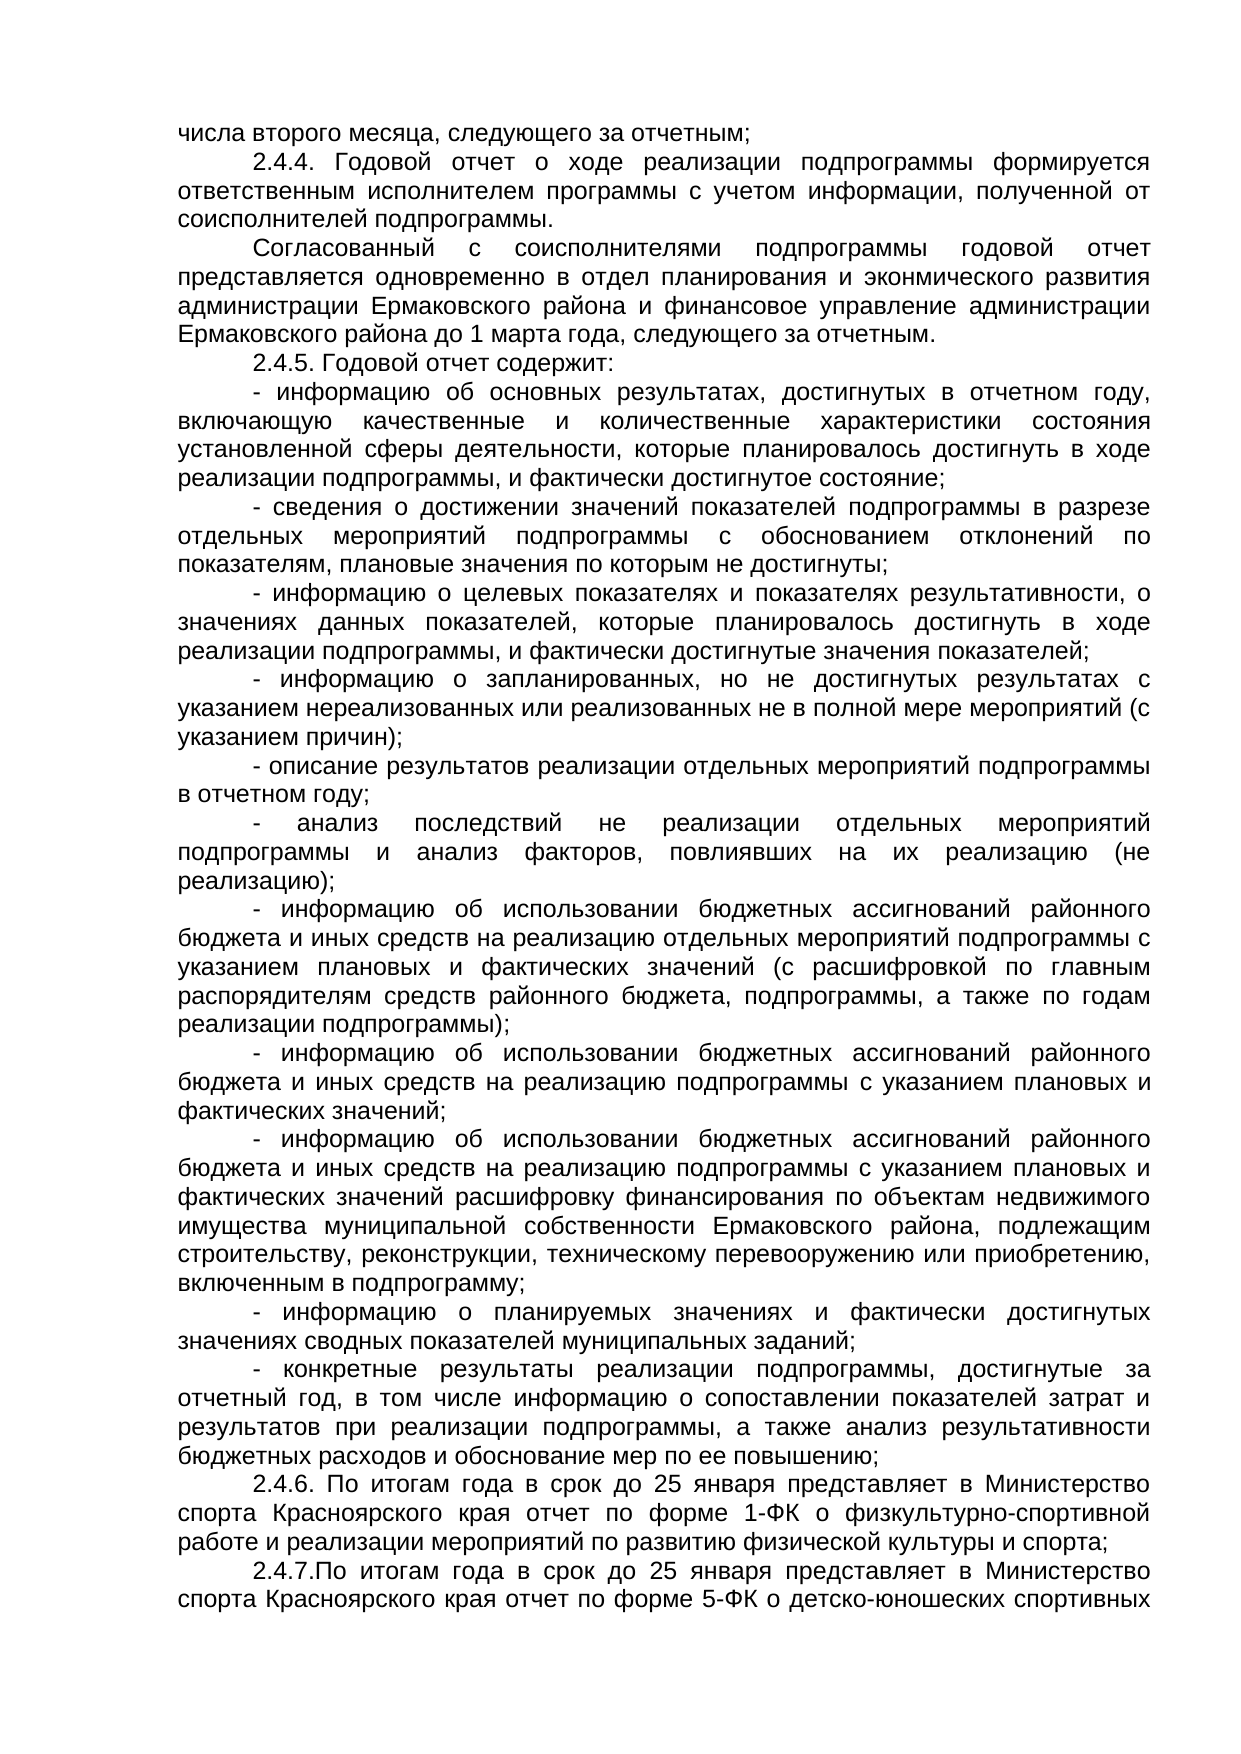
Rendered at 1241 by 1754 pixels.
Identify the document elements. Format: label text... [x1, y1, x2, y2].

text - информацию об основных результатах, достигнутых в отчетном году, включающую качественные и количественные характеристики состояния установленной сферы деятельности, которые планировалось достигнуть в ходе реализации подпрограммы, и фактически достигнутое состояние; [177, 377, 1152, 492]
text Согласованный с соисполнителями подпрограммы годовой отчет представляется одновременно в отдел планирования и эконмического развития администрации Ермаковского района и финансовое управление администрации Ермаковского района до 1 марта года, следующего за отчетным. [177, 233, 1152, 348]
text - сведения о достижении значений показателей подпрограммы в разрезе отдельных мероприятий подпрограммы с обоснованием отклонений по показателям, плановые значения по которым не достигнуты; [177, 492, 1152, 578]
text - анализ последствий не реализации отдельных мероприятий подпрограммы и анализ факторов, повлиявших на их реализацию (не реализацию); [177, 808, 1152, 894]
text - конкретные результаты реализации подпрограммы, достигнутые за отчетный год, в том числе информацию о сопоставлении показателей затрат и результатов при реализации подпрограммы, а также анализ результативности бюджетных расходов и обоснование мер по ее повышению; [177, 1354, 1152, 1469]
text - информацию об использовании бюджетных ассигнований районного бюджета и иных средств на реализацию подпрограммы с указанием плановых и фактических значений расшифровку финансирования по объектам недвижимого имущества муниципальной собственности Ермаковского района, подлежащим строительству, реконструкции, техническому перевооружению или приобретению, включенным в подпрограмму; [177, 1124, 1152, 1297]
text - информацию о целевых показателях и показателях результативности, о значениях данных показателей, которые планировалось достигнуть в ходе реализации подпрограммы, и фактически достигнутые значения показателей; [177, 578, 1152, 664]
text - информацию об использовании бюджетных ассигнований районного бюджета и иных средств на реализацию подпрограммы с указанием плановых и фактических значений; [177, 1038, 1152, 1124]
text 2.4.6. По итогам года в срок до 25 января представляет в Министерство спорта Красноярского края отчет по форме 1-ФК о физкультурно-спортивной работе и реализации мероприятий по развитию физической культуры и спорта; [177, 1469, 1152, 1556]
text - информацию об использовании бюджетных ассигнований районного бюджета и иных средств на реализацию отдельных мероприятий подпрограммы с указанием плановых и фактических значений (с расшифровкой по главным распорядителям средств районного бюджета, подпрограммы, а также по годам реализации подпрограммы); [177, 894, 1152, 1038]
text - информацию о запланированных, но не достигнутых результатах с указанием нереализованных или реализованных не в полной мере мероприятий (с указанием причин); [177, 664, 1152, 751]
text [177, 1556, 1152, 1613]
text 2.4.4. Годовой отчет о ходе реализации подпрограммы формируется ответственным исполнителем программы с учетом информации, полученной от соисполнителей подпрограммы. [177, 147, 1152, 233]
text - описание результатов реализации отдельных мероприятий подпрограммы в отчетном году; [177, 751, 1152, 808]
text 2.4.5. Годовой отчет содержит: [177, 348, 1152, 377]
text - информацию о планируемых значениях и фактически достигнутых значениях сводных показателей муниципальных заданий; [177, 1297, 1152, 1354]
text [177, 118, 1152, 147]
